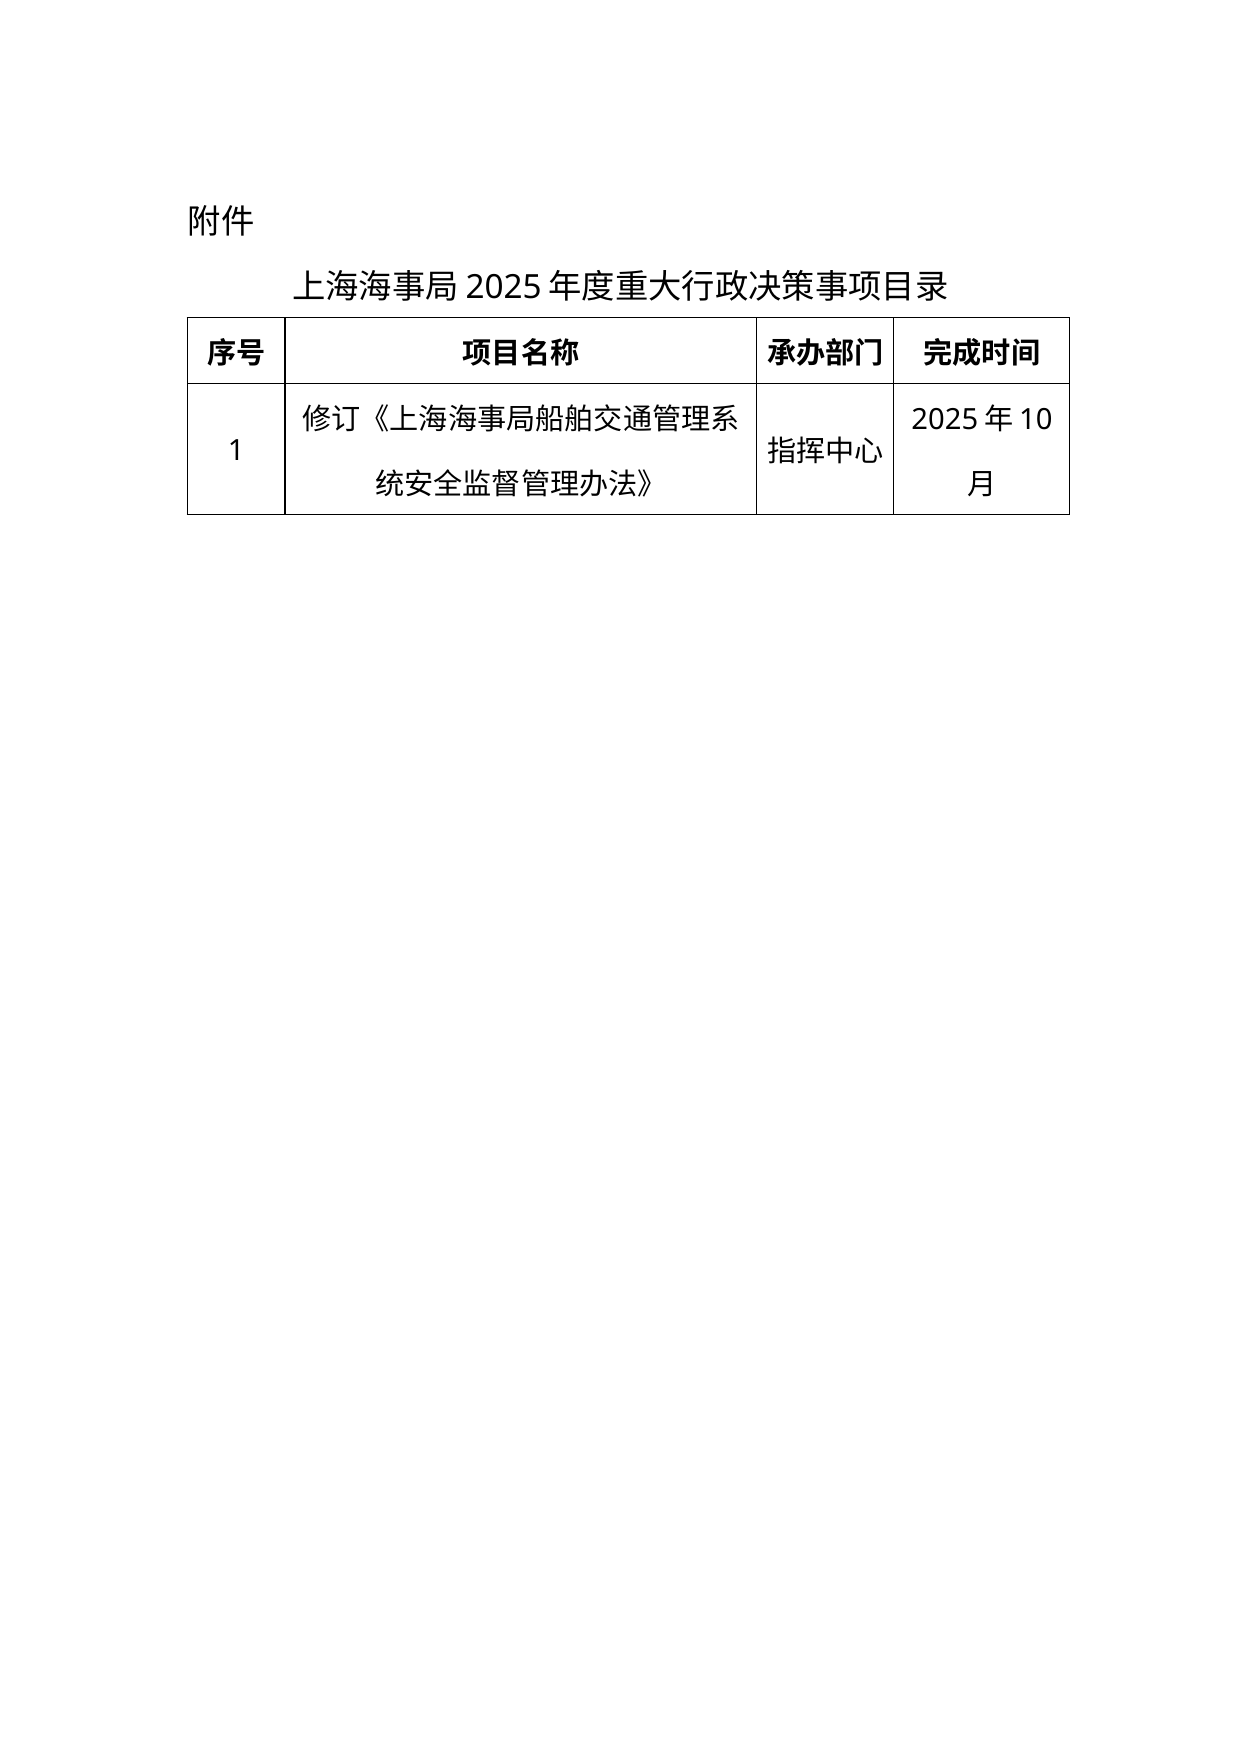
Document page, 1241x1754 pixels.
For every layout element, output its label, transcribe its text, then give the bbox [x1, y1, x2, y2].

table_cell 2025年10月 [894, 384, 1069, 514]
table_cell 修订《上海海事局船舶交通管理系统安全监督管理办法》 [286, 384, 756, 514]
table_cell 1 [188, 384, 284, 514]
table_header 项目名称 [286, 318, 756, 383]
table_cell 指挥中心 [757, 384, 893, 514]
table_header 序号 [188, 318, 284, 383]
text 上海海事局2025年度重大行政决策事项目录 [187, 252, 1053, 317]
text 附件 [187, 187, 1053, 252]
table_header 承办部门 [757, 318, 893, 383]
table_header 完成时间 [894, 318, 1069, 383]
